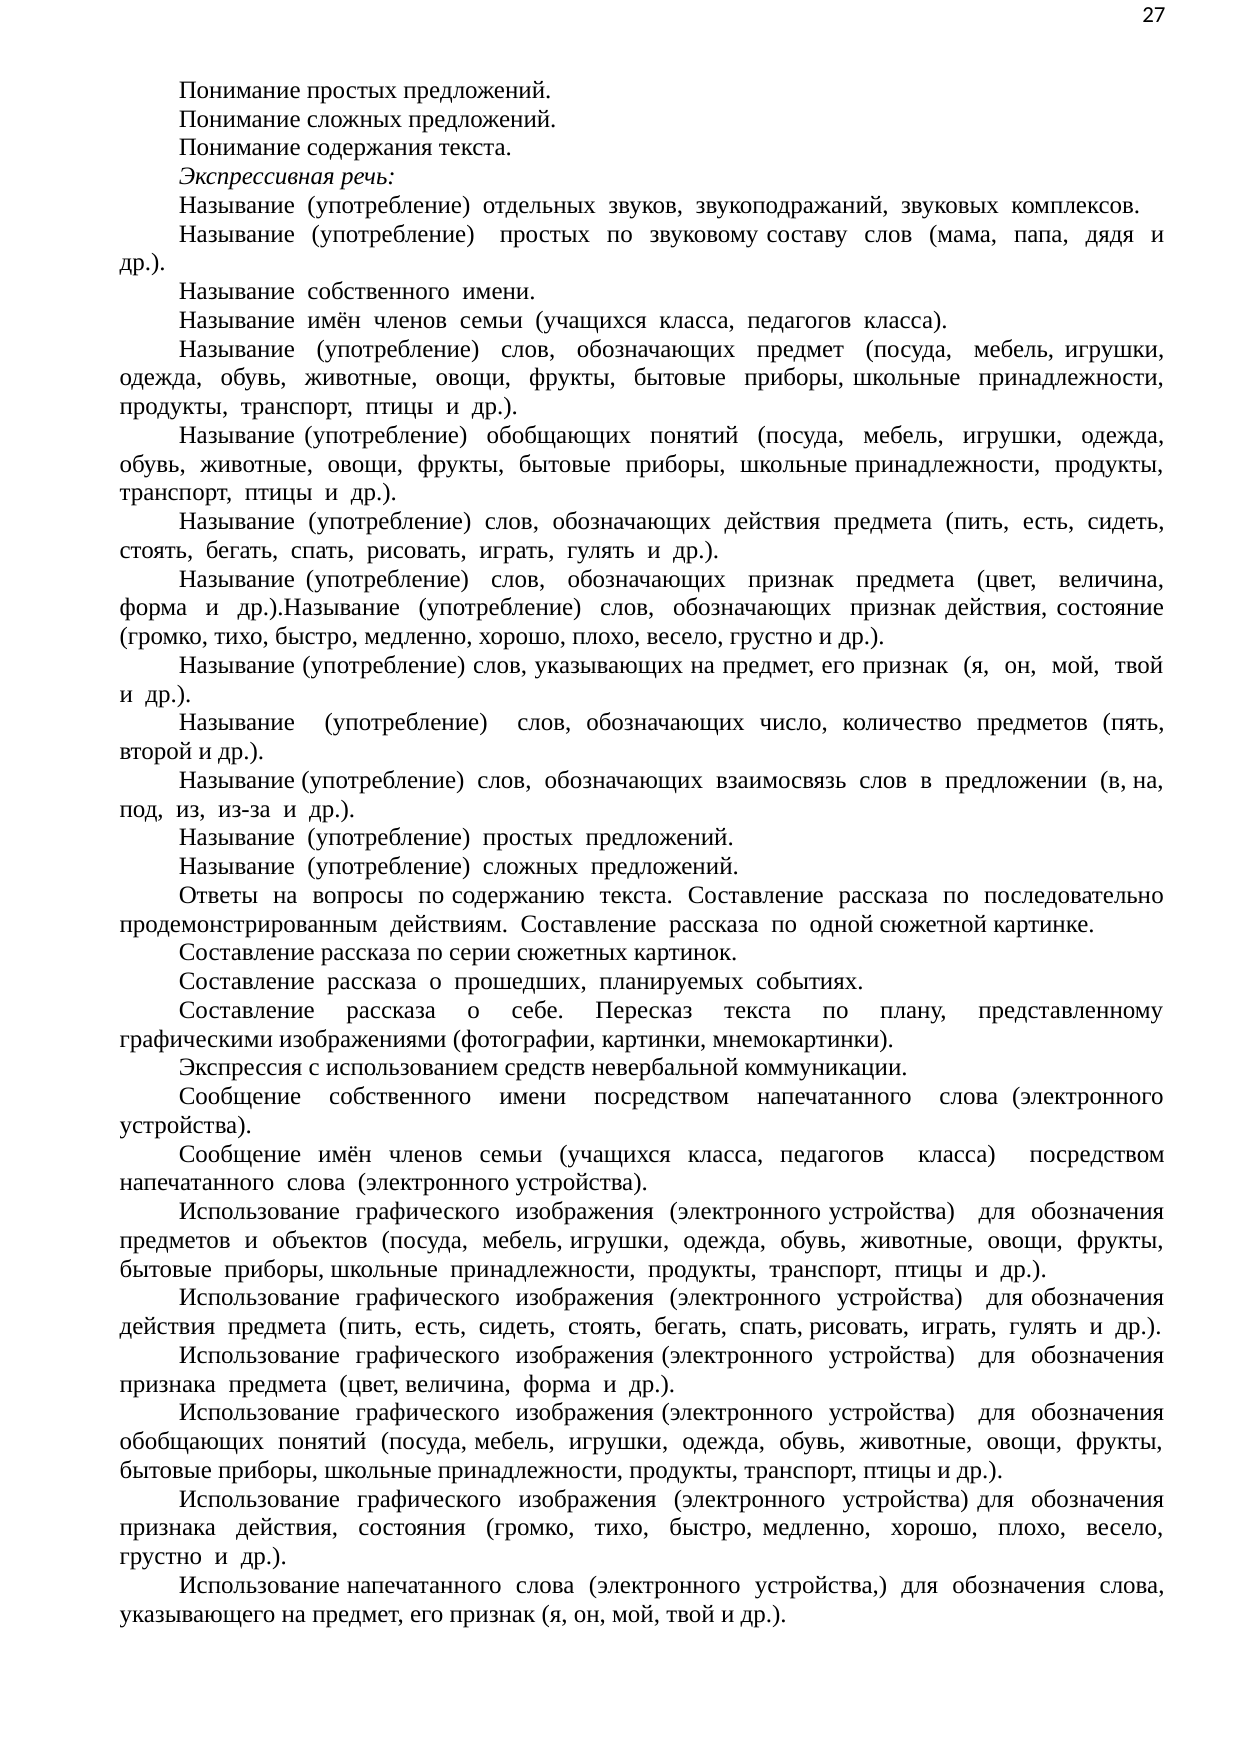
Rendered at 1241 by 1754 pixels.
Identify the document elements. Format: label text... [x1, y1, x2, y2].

text Называние собственного имени. [119, 276, 1165, 305]
text Называние (употребление) отдельных звуков, звукоподражаний, звуковых комплексов. [119, 190, 1165, 219]
text Называние (употребление) слов, указывающих на предмет, его признак (я, он, мой, твой и др.). [119, 650, 1165, 707]
text Использование графического изображения (электронного устройства) для обозначения предметов и объектов (посуда, мебель, игрушки, одежда, обувь, животные, овощи, фрукты, бытовые приборы, школьные принадлежности, продукты, транспорт, птицы и др.). [119, 1196, 1165, 1282]
text Называние имён членов семьи (учащихся класса, педагогов класса). [119, 305, 1165, 334]
text Называние (употребление) слов, обозначающих действия предмета (пить, есть, сидеть, стоять, бегать, спать, рисовать, играть, гулять и др.). [119, 506, 1165, 564]
text Использование графического изображения (электронного устройства) для обозначения обобщающих понятий (посуда, мебель, игрушки, одежда, обувь, животные, овощи, фрукты, бытовые приборы, школьные принадлежности, продукты, транспорт, птицы и др.). [119, 1397, 1165, 1484]
text Использование графического изображения (электронного устройства) для обозначения признака действия, состояния (громко, тихо, быстро, медленно, хорошо, плохо, весело, грустно и др.). [119, 1484, 1165, 1570]
text Понимание содержания текста. [119, 132, 1165, 161]
text Сообщение имён членов семьи (учащихся класса, педагогов класса) посредством напечатанного слова (электронного устройства). [119, 1139, 1165, 1196]
text Называние (употребление) слов, обозначающих взаимосвязь слов в предложении (в, на, под, из, из-за и др.). [119, 765, 1165, 822]
text Использование графического изображения (электронного устройства) для обозначения действия предмета (пить, есть, сидеть, стоять, бегать, спать, рисовать, играть, гулять и др.). [119, 1282, 1165, 1340]
text Экспрессия с использованием средств невербальной коммуникации. [119, 1052, 1165, 1081]
text Понимание простых предложений. [119, 75, 1165, 104]
text Называние (употребление) простых предложений. [119, 822, 1165, 851]
text Называние (употребление) обобщающих понятий (посуда, мебель, игрушки, одежда, обувь, животные, овощи, фрукты, бытовые приборы, школьные принадлежности, продукты, транспорт, птицы и др.). [119, 420, 1165, 506]
text Называние (употребление) простых по звуковому составу слов (мама, папа, дядя и др.). [119, 219, 1165, 276]
text Составление рассказа о прошедших, планируемых событиях. [119, 966, 1165, 995]
text Называние (употребление) слов, обозначающих число, количество предметов (пять, второй и др.). [119, 707, 1165, 765]
text Ответы на вопросы по содержанию текста. Составление рассказа по последовательно продемонстрированным действиям. Составление рассказа по одной сюжетной картинке. [119, 880, 1165, 937]
text Называние (употребление) слов, обозначающих предмет (посуда, мебель, игрушки, одежда, обувь, животные, овощи, фрукты, бытовые приборы, школьные принадлежности, продукты, транспорт, птицы и др.). [119, 334, 1165, 420]
text Использование графического изображения (электронного устройства) для обозначения признака предмета (цвет, величина, форма и др.). [119, 1340, 1165, 1397]
text Называние (употребление) сложных предложений. [119, 851, 1165, 880]
text Понимание сложных предложений. [119, 104, 1165, 132]
text Называние (употребление) слов, обозначающих признак предмета (цвет, величина, форма и др.).Называние (употребление) слов, обозначающих признак действия, состояние (громко, тихо, быстро, медленно, хорошо, плохо, весело, грустно и др.). [119, 564, 1165, 650]
text Сообщение собственного имени посредством напечатанного слова (электронного устройства). [119, 1081, 1165, 1139]
text Экспрессивная речь: [119, 161, 1165, 190]
text Составление рассказа о себе. Пересказ текста по плану, представленному графическими изображениями (фотографии, картинки, мнемокартинки). [119, 995, 1165, 1052]
text Составление рассказа по серии сюжетных картинок. [119, 937, 1165, 966]
text Использование напечатанного слова (электронного устройства,) для обозначения слова, указывающего на предмет, его признак (я, он, мой, твой и др.). [119, 1570, 1165, 1627]
